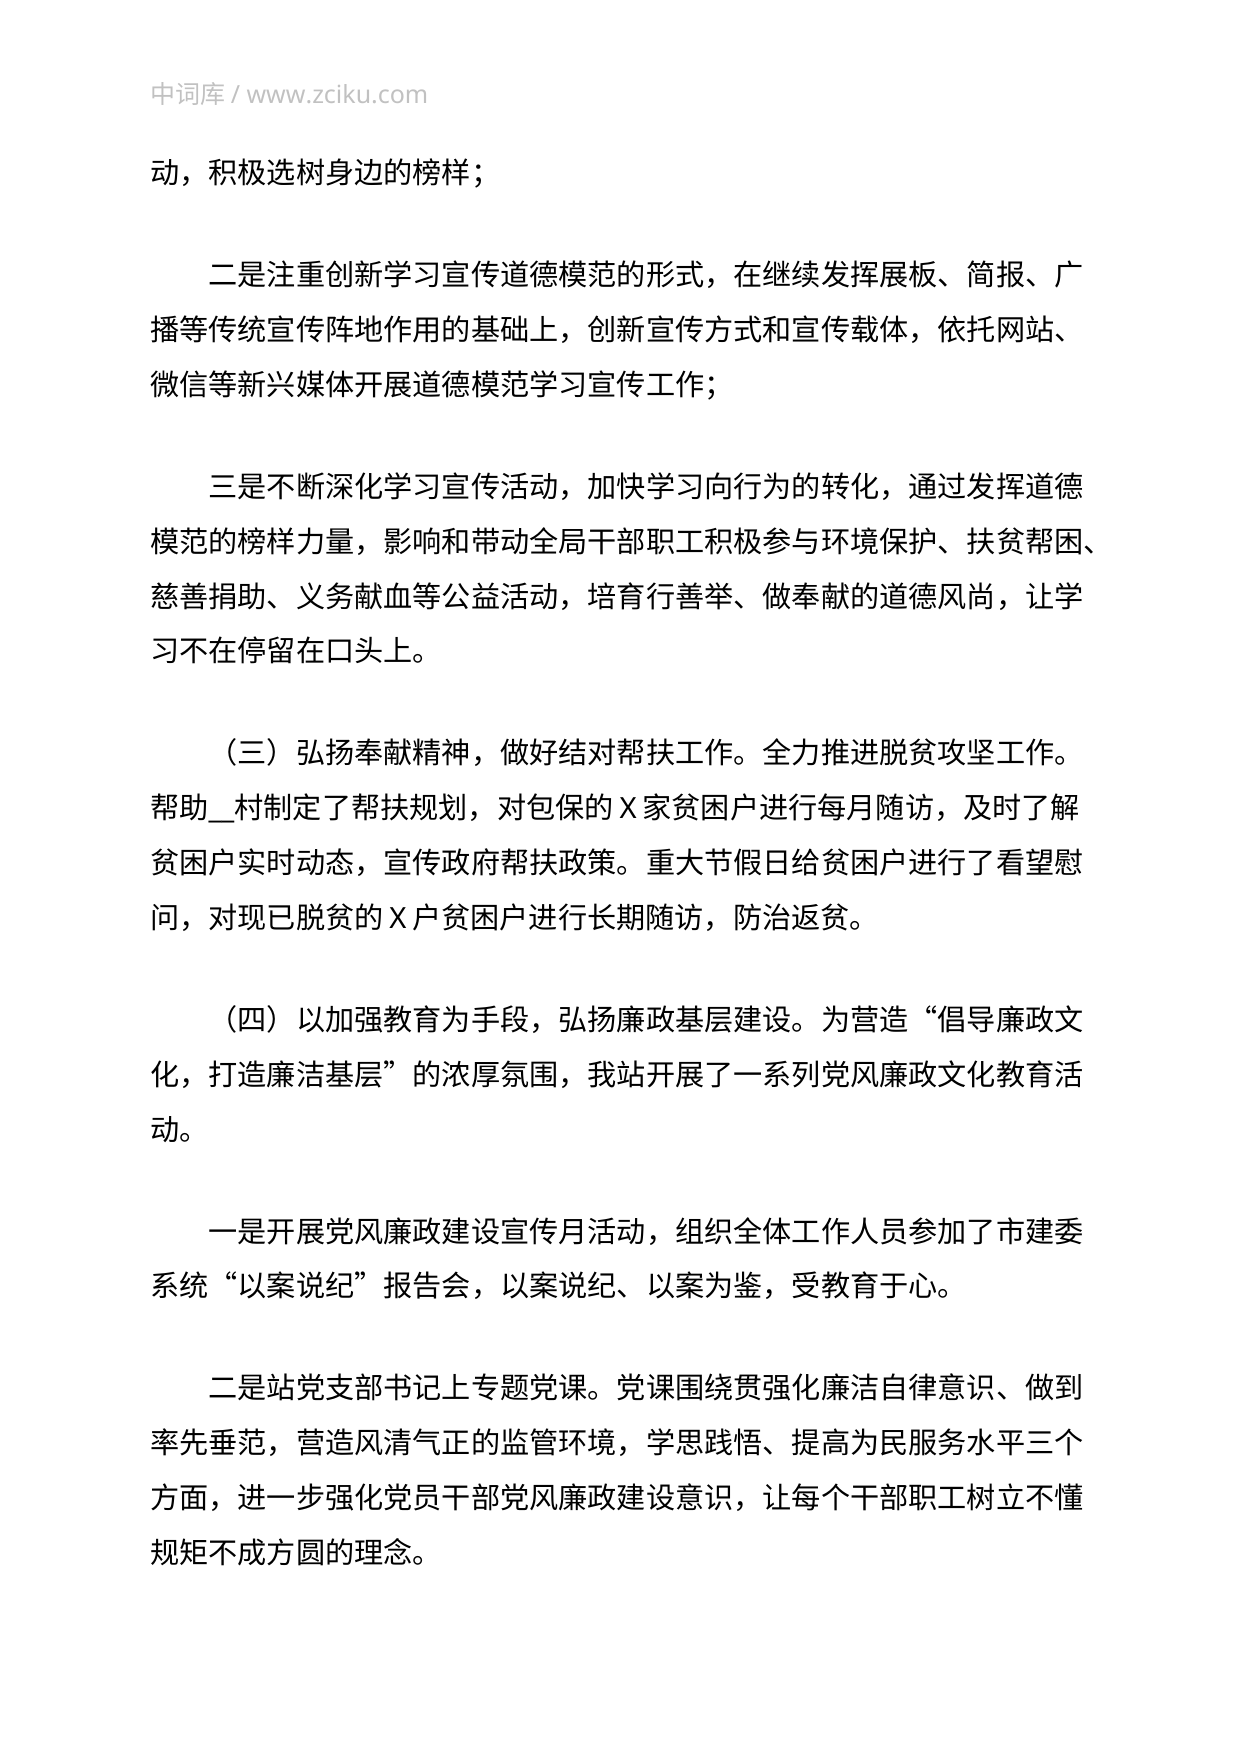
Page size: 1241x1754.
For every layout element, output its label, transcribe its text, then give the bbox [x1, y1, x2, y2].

text （三）弘扬奉献精神，做好结对帮扶工作。全力推进脱贫攻坚工作。帮助__村制定了帮扶规划，对包保的X家贫困户进行每月随访，及时了解贫困户实时动态，宣传政府帮扶政策。重大节假日给贫困户进行了看望慰问，对现已脱贫的X户贫困户进行长期随访，防治返贫。 [150, 730, 1090, 937]
text 二是站党支部书记上专题党课。党课围绕贯强化廉洁自律意识、做到率先垂范，营造风清气正的监管环境，学思践悟、提高为民服务水平三个方面，进一步强化党员干部党风廉政建设意识，让每个干部职工树立不懂规矩不成方圆的理念。 [150, 1365, 1090, 1572]
text 三是不断深化学习宣传活动，加快学习向行为的转化，通过发挥道德模范的榜样力量，影响和带动全局干部职工积极参与环境保护、扶贫帮困、慈善捐助、义务献血等公益活动，培育行善举、做奉献的道德风尚，让学习不在停留在口头上。 [150, 463, 1090, 670]
text （四）以加强教育为手段，弘扬廉政基层建设。为营造“倡导廉政文化，打造廉洁基层”的浓厚氛围，我站开展了一系列党风廉政文化教育活动。 [150, 997, 1090, 1149]
text 一是开展党风廉政建设宣传月活动，组织全体工作人员参加了市建委系统“以案说纪”报告会，以案说纪、以案为鉴，受教育于心。 [150, 1208, 1090, 1305]
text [150, 150, 1090, 192]
text 二是注重创新学习宣传道德模范的形式，在继续发挥展板、简报、广播等传统宣传阵地作用的基础上，创新宣传方式和宣传载体，依托网站、微信等新兴媒体开展道德模范学习宣传工作； [150, 252, 1090, 404]
